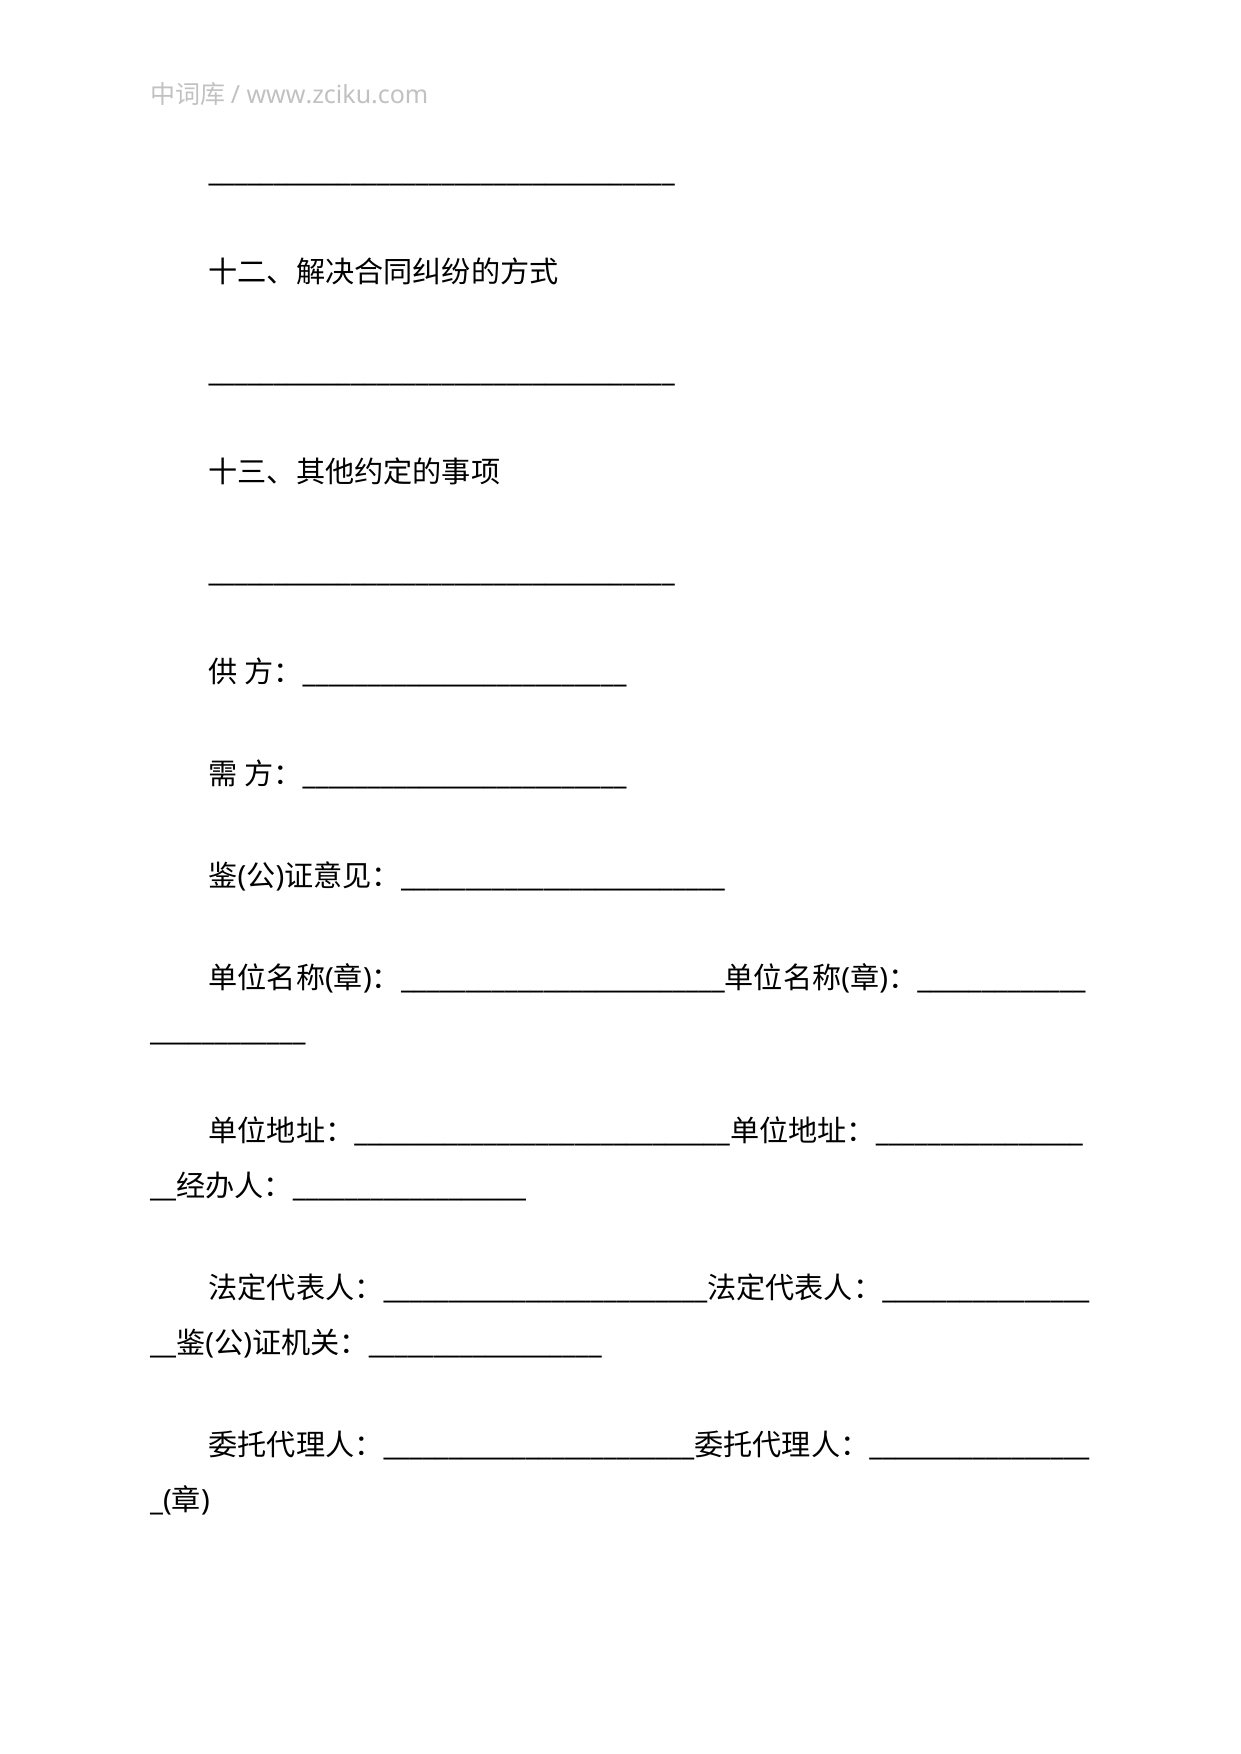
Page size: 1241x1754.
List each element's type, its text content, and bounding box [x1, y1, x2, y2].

text 单位名称(章)：_________________________单位名称(章)：_________________________ [150, 955, 1090, 1049]
text 委托代理人：________________________委托代理人：__________________(章) [150, 1421, 1090, 1519]
text ____________________________________ [150, 150, 1090, 190]
text ____________________________________ [150, 550, 1090, 590]
text ____________________________________ [150, 350, 1090, 390]
text 需 方：_________________________ [150, 751, 1090, 793]
text 十三、其他约定的事项 [150, 449, 1090, 491]
text 十二、解决合同纠纷的方式 [150, 248, 1090, 291]
text 供 方：_________________________ [150, 649, 1090, 691]
text 鉴(公)证意见：_________________________ [150, 853, 1090, 895]
text 法定代表人：_________________________法定代表人：__________________鉴(公)证机关：__________________ [150, 1264, 1090, 1362]
text 单位地址：_____________________________单位地址：__________________经办人：__________________ [150, 1107, 1090, 1205]
